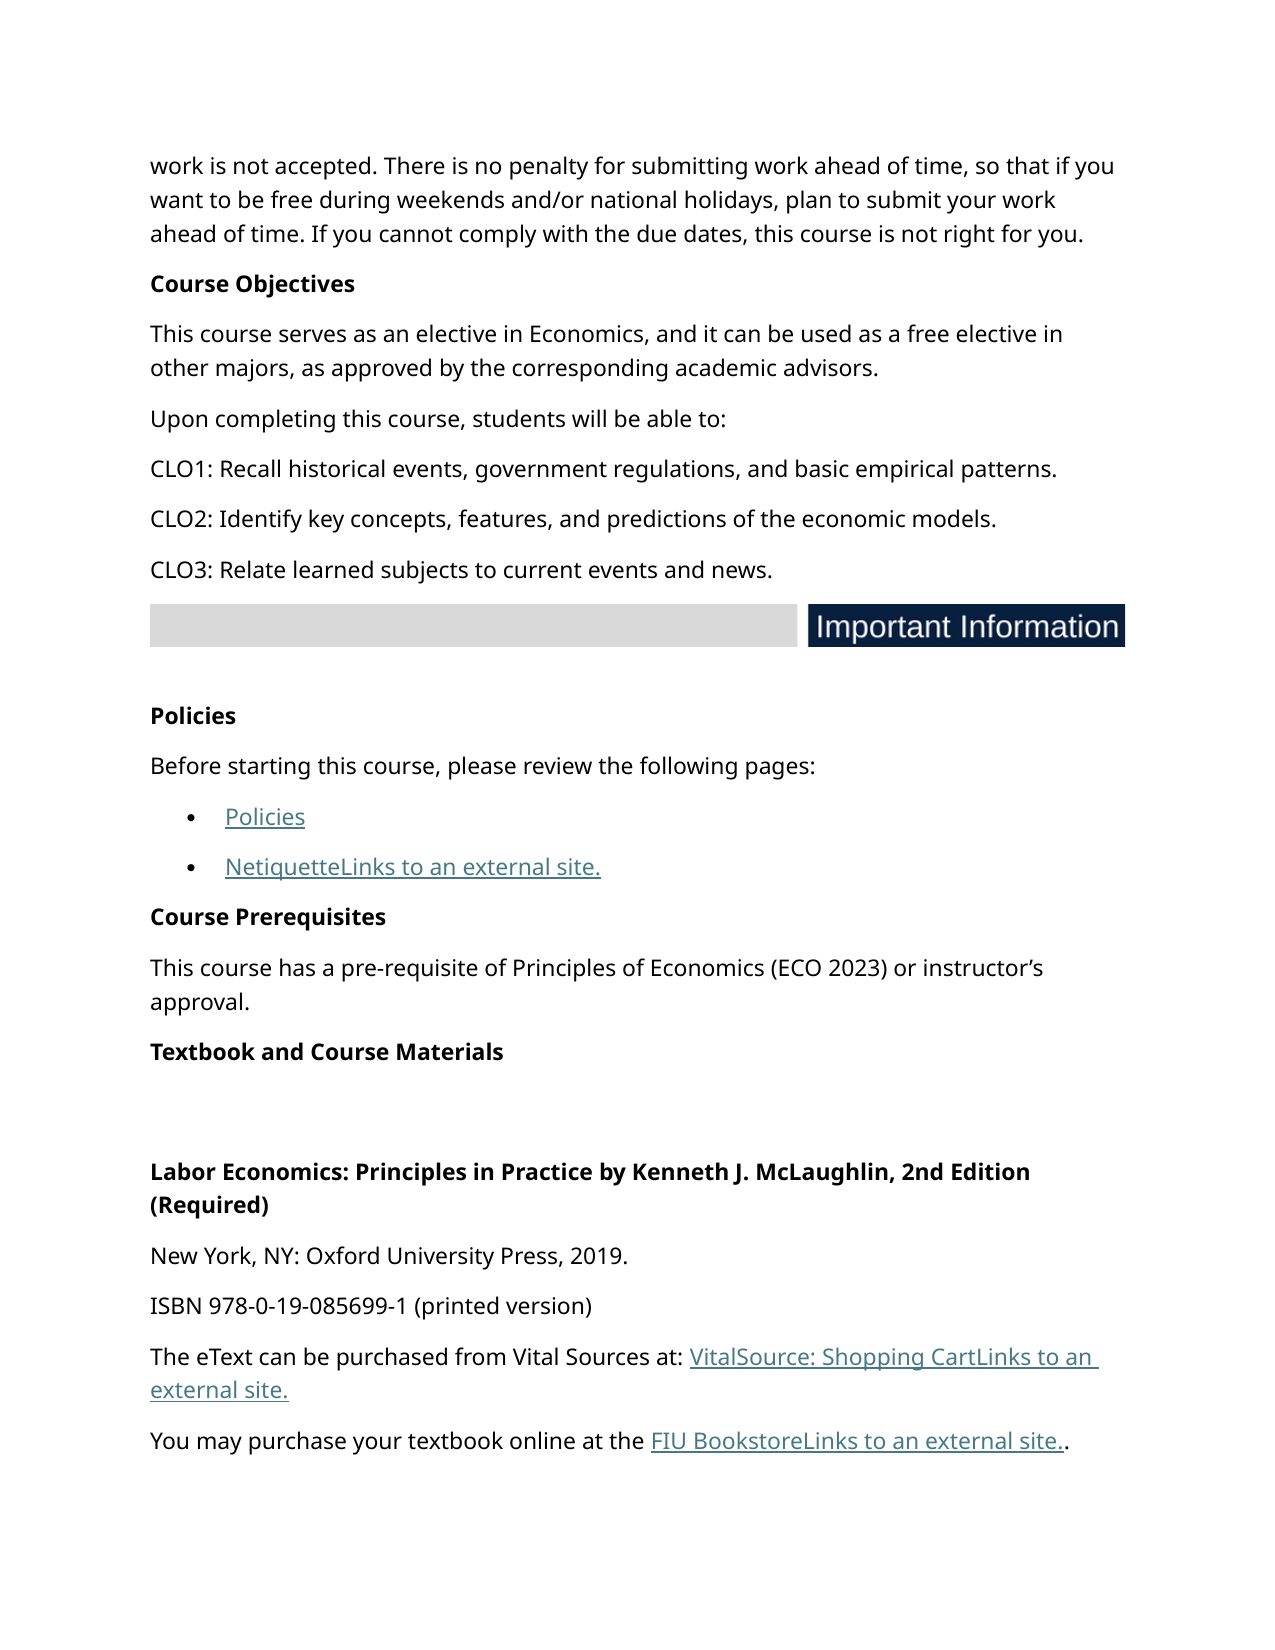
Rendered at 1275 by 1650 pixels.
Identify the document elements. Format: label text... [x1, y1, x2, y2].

text CLO2: Identify key concepts, features, and predictions of the economic models. [150, 503, 1125, 534]
text CLO1: Recall historical events, government regulations, and basic empirical patterns. [150, 453, 1125, 484]
text ISBN 978-0-19-085699-1 (printed version) [150, 1290, 1125, 1321]
text Course Prerequisites [150, 901, 1125, 932]
text Policies [150, 699, 1125, 731]
text You may purchase your textbook online at the FIU BookstoreLinks to an external site.. [150, 1425, 1125, 1456]
text The eText can be purchased from Vital Sources at: VitalSource: Shopping CartLinks to an external site. [150, 1341, 1125, 1406]
text Upon completing this course, students will be able to: [150, 402, 1125, 434]
list NetiquetteLinks to an external site. [187, 851, 1125, 882]
text Textbook and Course Materials [150, 1036, 1125, 1067]
text This course has a pre-requisite of Principles of Economics (ECO 2023) or instructor’s approval. [150, 952, 1125, 1017]
list Policies [187, 800, 1125, 832]
text New York, NY: Oxford University Press, 2019. [150, 1240, 1125, 1271]
text Before starting this course, please review the following pages: [150, 750, 1125, 781]
text This course serves as an elective in Economics, and it can be used as a free elective in other majors, as approved by the corresponding academic advisors. [150, 318, 1125, 383]
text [150, 150, 1125, 249]
text CLO3: Relate learned subjects to current events and news. [150, 554, 1125, 585]
picture [150, 604, 1125, 647]
text Labor Economics: Principles in Practice by Kenneth J. McLaughlin, 2nd Edition (Required) [150, 1156, 1125, 1221]
text Course Objectives [150, 268, 1125, 299]
